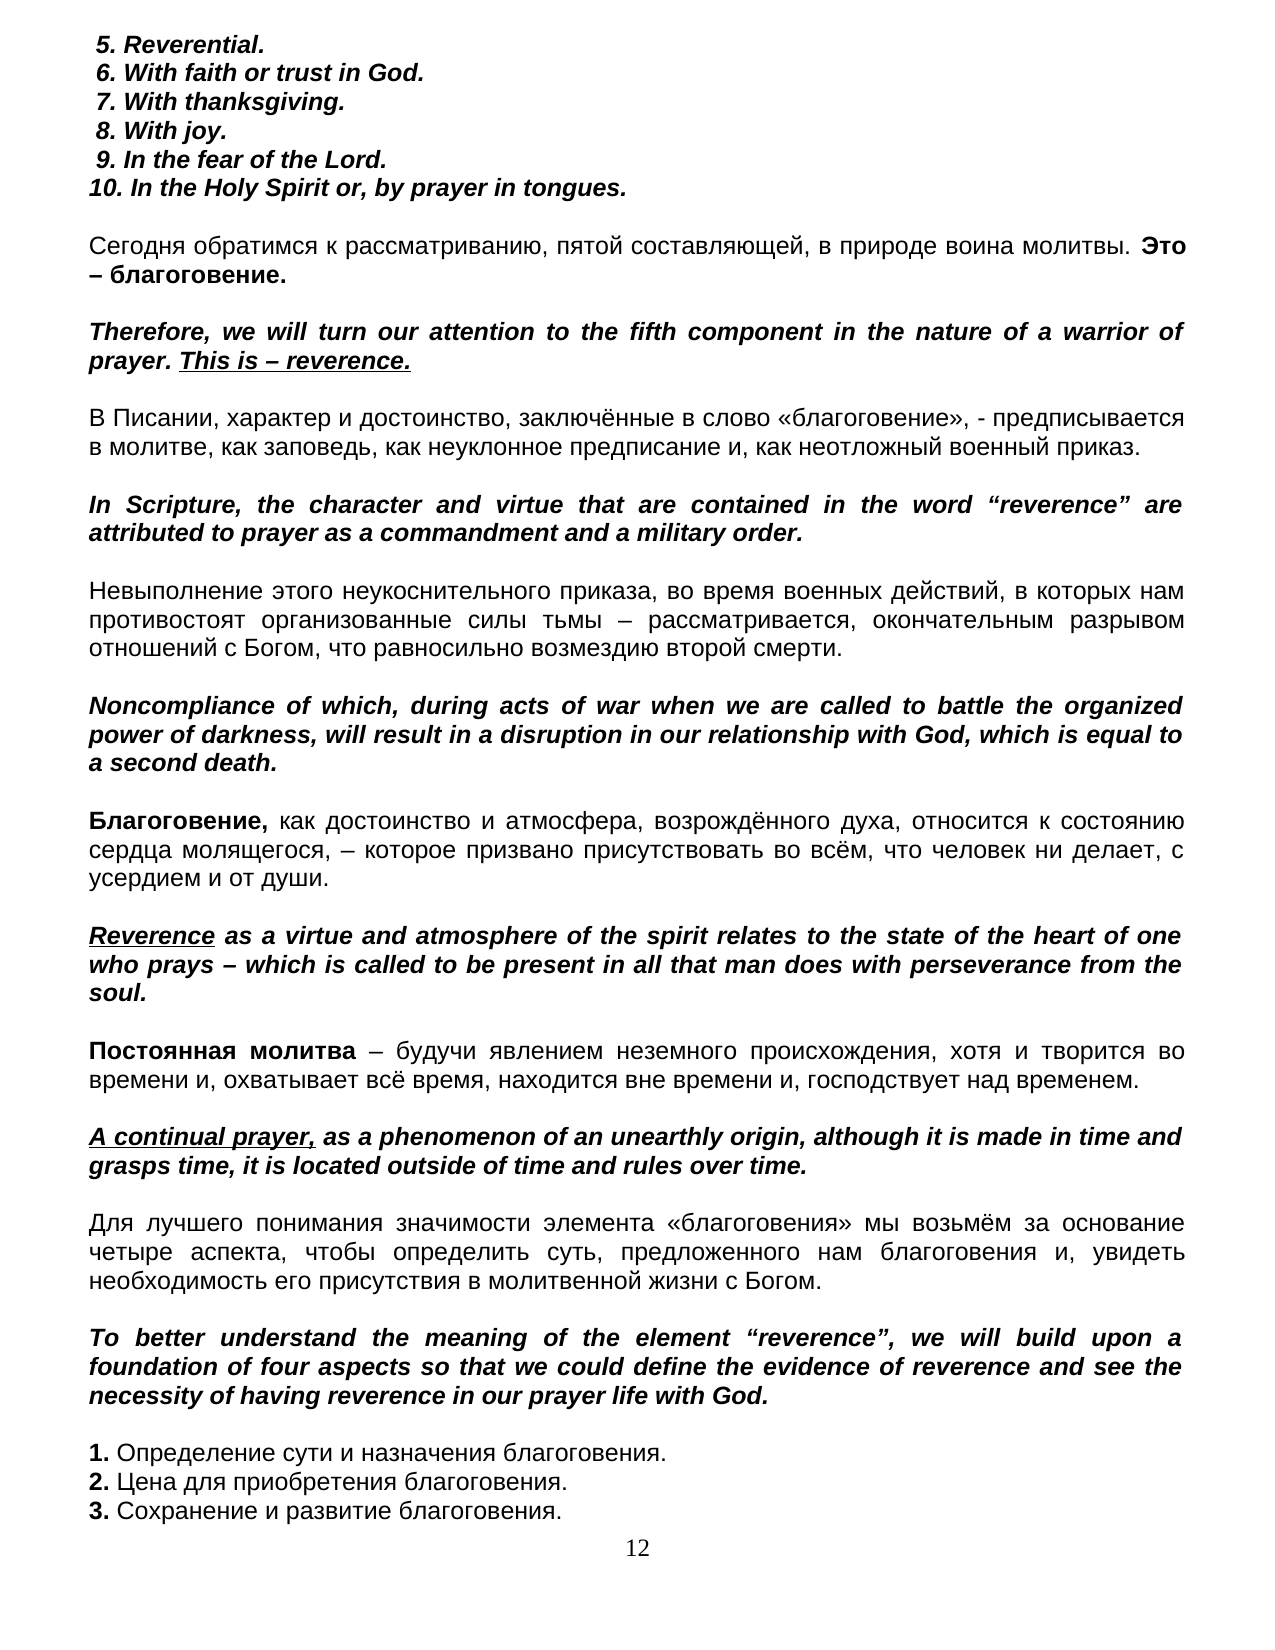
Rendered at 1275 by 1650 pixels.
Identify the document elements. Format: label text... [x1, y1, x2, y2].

text Постоянная молитва – будучи явлением неземного происхождения, хотя и творится во времени и, охватывает всё время, находится вне времени и, господствует над временем. [89, 1036, 1186, 1093]
text To better understand the meaning of the element “reverence”, we will build upon a foundation of four aspects so that we could define the evidence of reverence and see the necessity of having reverence in our prayer life with God. [89, 1323, 1186, 1409]
text Reverence as a virtue and atmosphere of the spirit relates to the state of the heart of one who prays – which is called to be present in all that man does with perseverance from the soul. [89, 921, 1186, 1007]
text Noncompliance of which, during acts of war when we are called to battle the organized power of darkness, will result in a disruption in our relationship with God, which is equal to a second death. [89, 691, 1186, 777]
text 3. Сохранение и развитие благоговения. [89, 1496, 1186, 1524]
text A continual prayer, as a phenomenon of an unearthly origin, although it is made in time and grasps time, it is located outside of time and rules over time. [89, 1122, 1186, 1179]
text В Писании, характер и достоинство, заключённые в слово «благоговение», - предписывается в молитве, как заповедь, как неуклонное предписание и, как неотложный военный приказ. [89, 403, 1186, 461]
text 10. In the Holy Spirit or, by prayer in tongues. [89, 173, 1186, 202]
text Для лучшего понимания значимости элемента «благоговения» мы возьмём за основание четыре аспекта, чтобы определить суть, предложенного нам благоговения и, увидеть необходимость его присутствия в молитвенной жизни с Богом. [89, 1208, 1186, 1294]
text 2. Цена для приобретения благоговения. [89, 1467, 1186, 1496]
text Therefore, we will turn our attention to the fifth component in the nature of a warrior of prayer. This is – reverence. [89, 317, 1186, 374]
text Сегодня обратимся к рассматриванию, пятой составляющей, в природе воина молитвы. Это – благоговение. [89, 231, 1186, 288]
text 6. With faith or trust in God. [89, 58, 1186, 87]
text In Scripture, the character and virtue that are contained in the word “reverence” are attributed to prayer as a commandment and a military order. [89, 489, 1186, 547]
text 5. Reverential. [89, 29, 1186, 58]
text Благоговение, как достоинство и атмосфера, возрождённого духа, относится к состоянию сердца молящегося, – которое призвано присутствовать во всём, что человек ни делает, с усердием и от души. [89, 806, 1186, 892]
text 9. In the fear of the Lord. [89, 144, 1186, 173]
text Невыполнение этого неукоснительного приказа, во время военных действий, в которых нам противостоят организованные силы тьмы – рассматривается, окончательным разрывом отношений с Богом, что равносильно возмездию второй смерти. [89, 576, 1186, 662]
text 1. Определение сути и назначения благоговения. [89, 1438, 1186, 1467]
text 7. With thanksgiving. [89, 87, 1186, 116]
text 8. With joy. [89, 116, 1186, 144]
